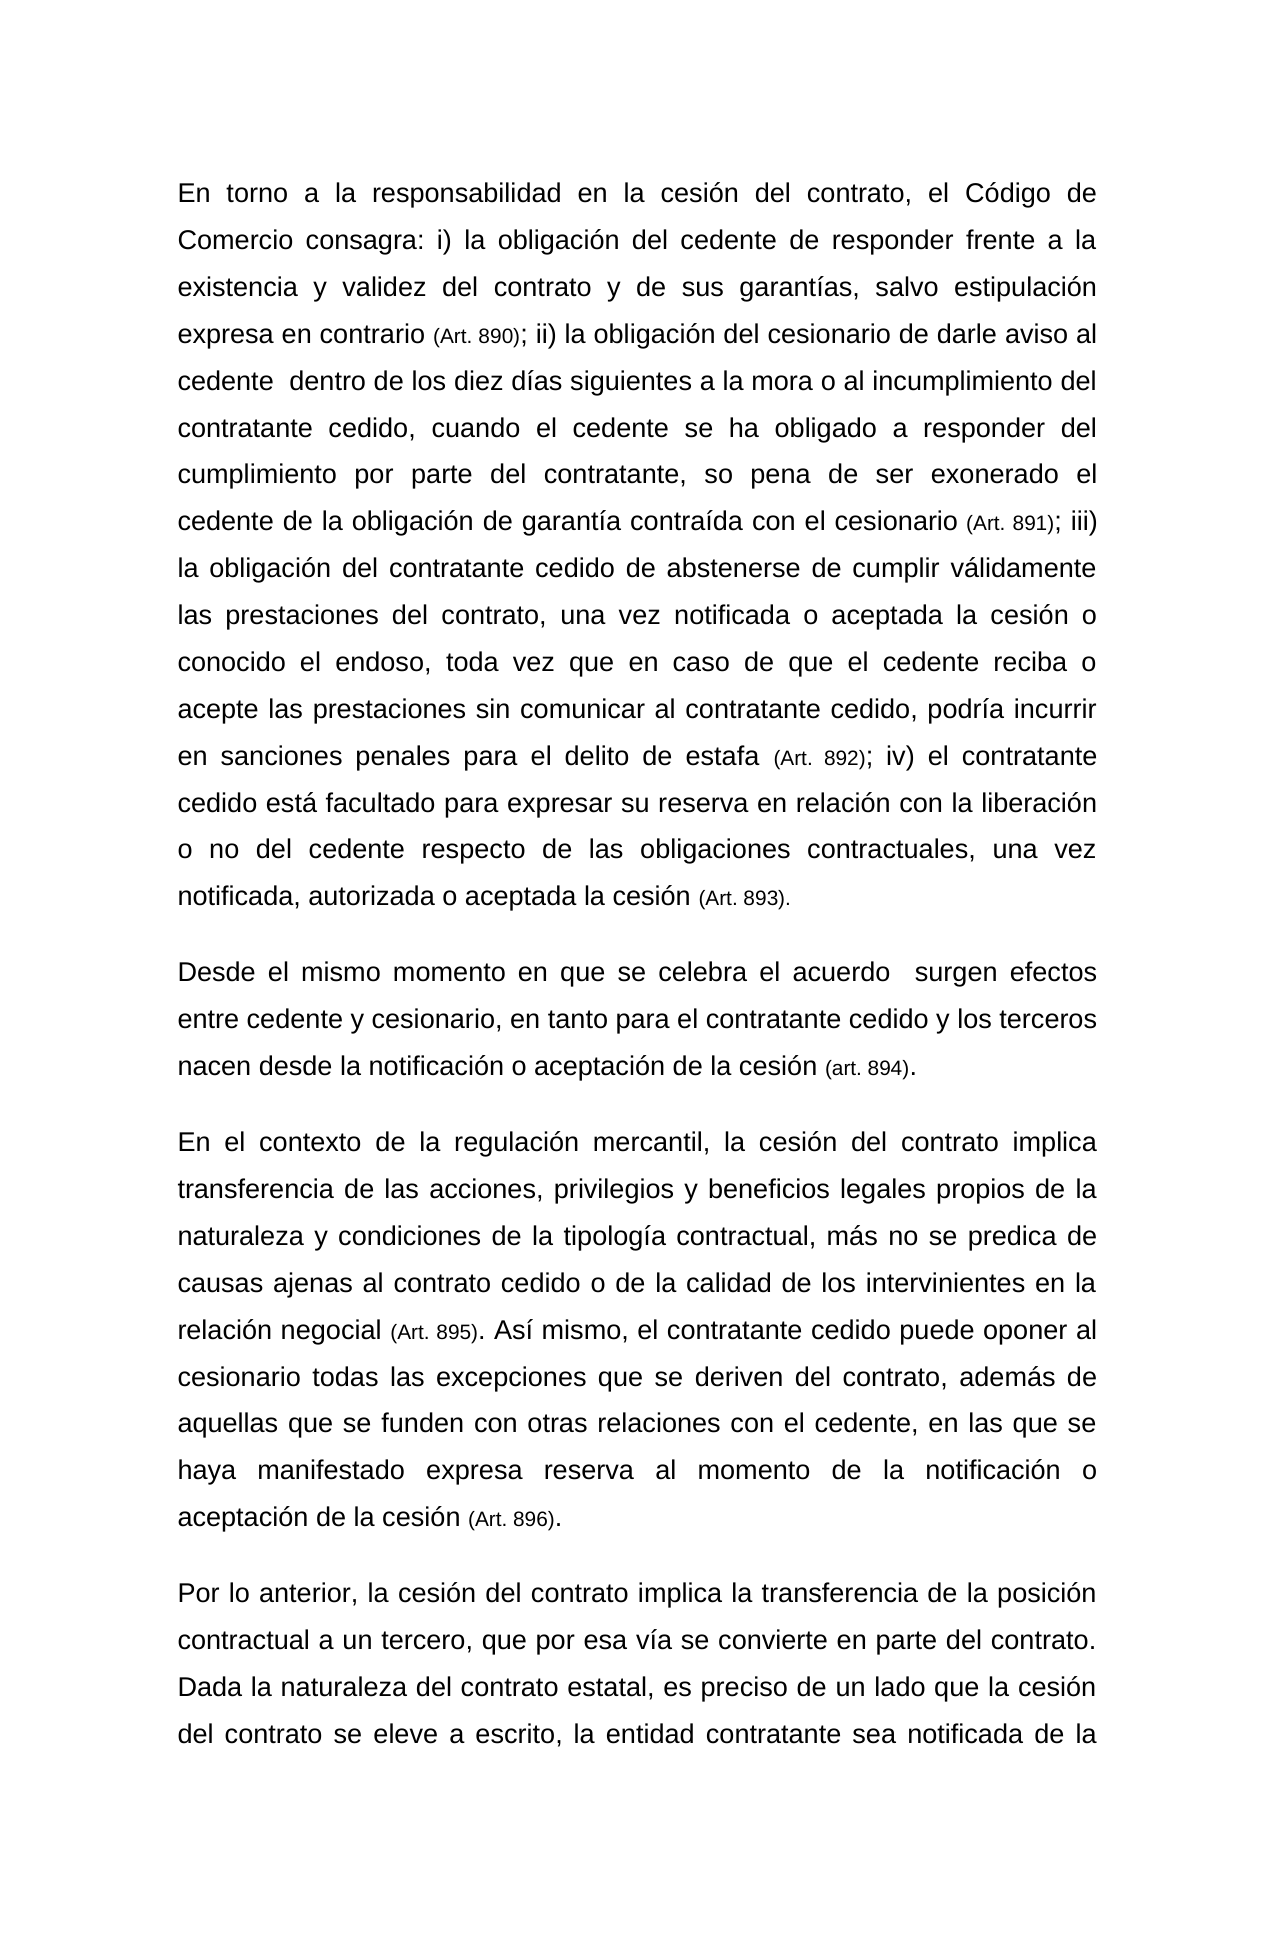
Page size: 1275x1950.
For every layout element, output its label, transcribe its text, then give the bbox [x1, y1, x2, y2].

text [177, 1577, 1098, 1749]
text En torno a la responsabilidad en la cesión del contrato, el Código de Comercio consagra: i) la obligación del cedente de responder frente a la existencia y validez del contrato y de sus garantías, salvo estipulación expresa en contrario (Art. 890); ii) la obligación del cesionario de darle aviso al cedente dentro de los diez días siguientes a la mora o al incumplimiento del contratante cedido, cuando el cedente se ha obligado a responder del cumplimiento por parte del contratante, so pena de ser exonerado el cedente de la obligación de garantía contraída con el cesionario (Art. 891); iii) la obligación del contratante cedido de abstenerse de cumplir válidamente las prestaciones del contrato, una vez notificada o aceptada la cesión o conocido el endoso, toda vez que en caso de que el cedente reciba o acepte las prestaciones sin comunicar al contratante cedido, podría incurrir en sanciones penales para el delito de estafa (Art. 892); iv) el contratante cedido está facultado para expresar su reserva en relación con la liberación o no del cedente respecto de las obligaciones contractuales, una vez notificada, autorizada o aceptada la cesión (Art. 893). [177, 177, 1098, 912]
text En el contexto de la regulación mercantil, la cesión del contrato implica transferencia de las acciones, privilegios y beneficios legales propios de la naturaleza y condiciones de la tipología contractual, más no se predica de causas ajenas al contrato cedido o de la calidad de los intervinientes en la relación negocial (Art. 895). Así mismo, el contratante cedido puede oponer al cesionario todas las excepciones que se deriven del contrato, además de aquellas que se funden con otras relaciones con el cedente, en las que se haya manifestado expresa reserva al momento de la notificación o aceptación de la cesión (Art. 896). [177, 1126, 1098, 1532]
text Desde el mismo momento en que se celebra el acuerdo surgen efectos entre cedente y cesionario, en tanto para el contratante cedido y los terceros nacen desde la notificación o aceptación de la cesión (art. 894). [177, 956, 1098, 1081]
